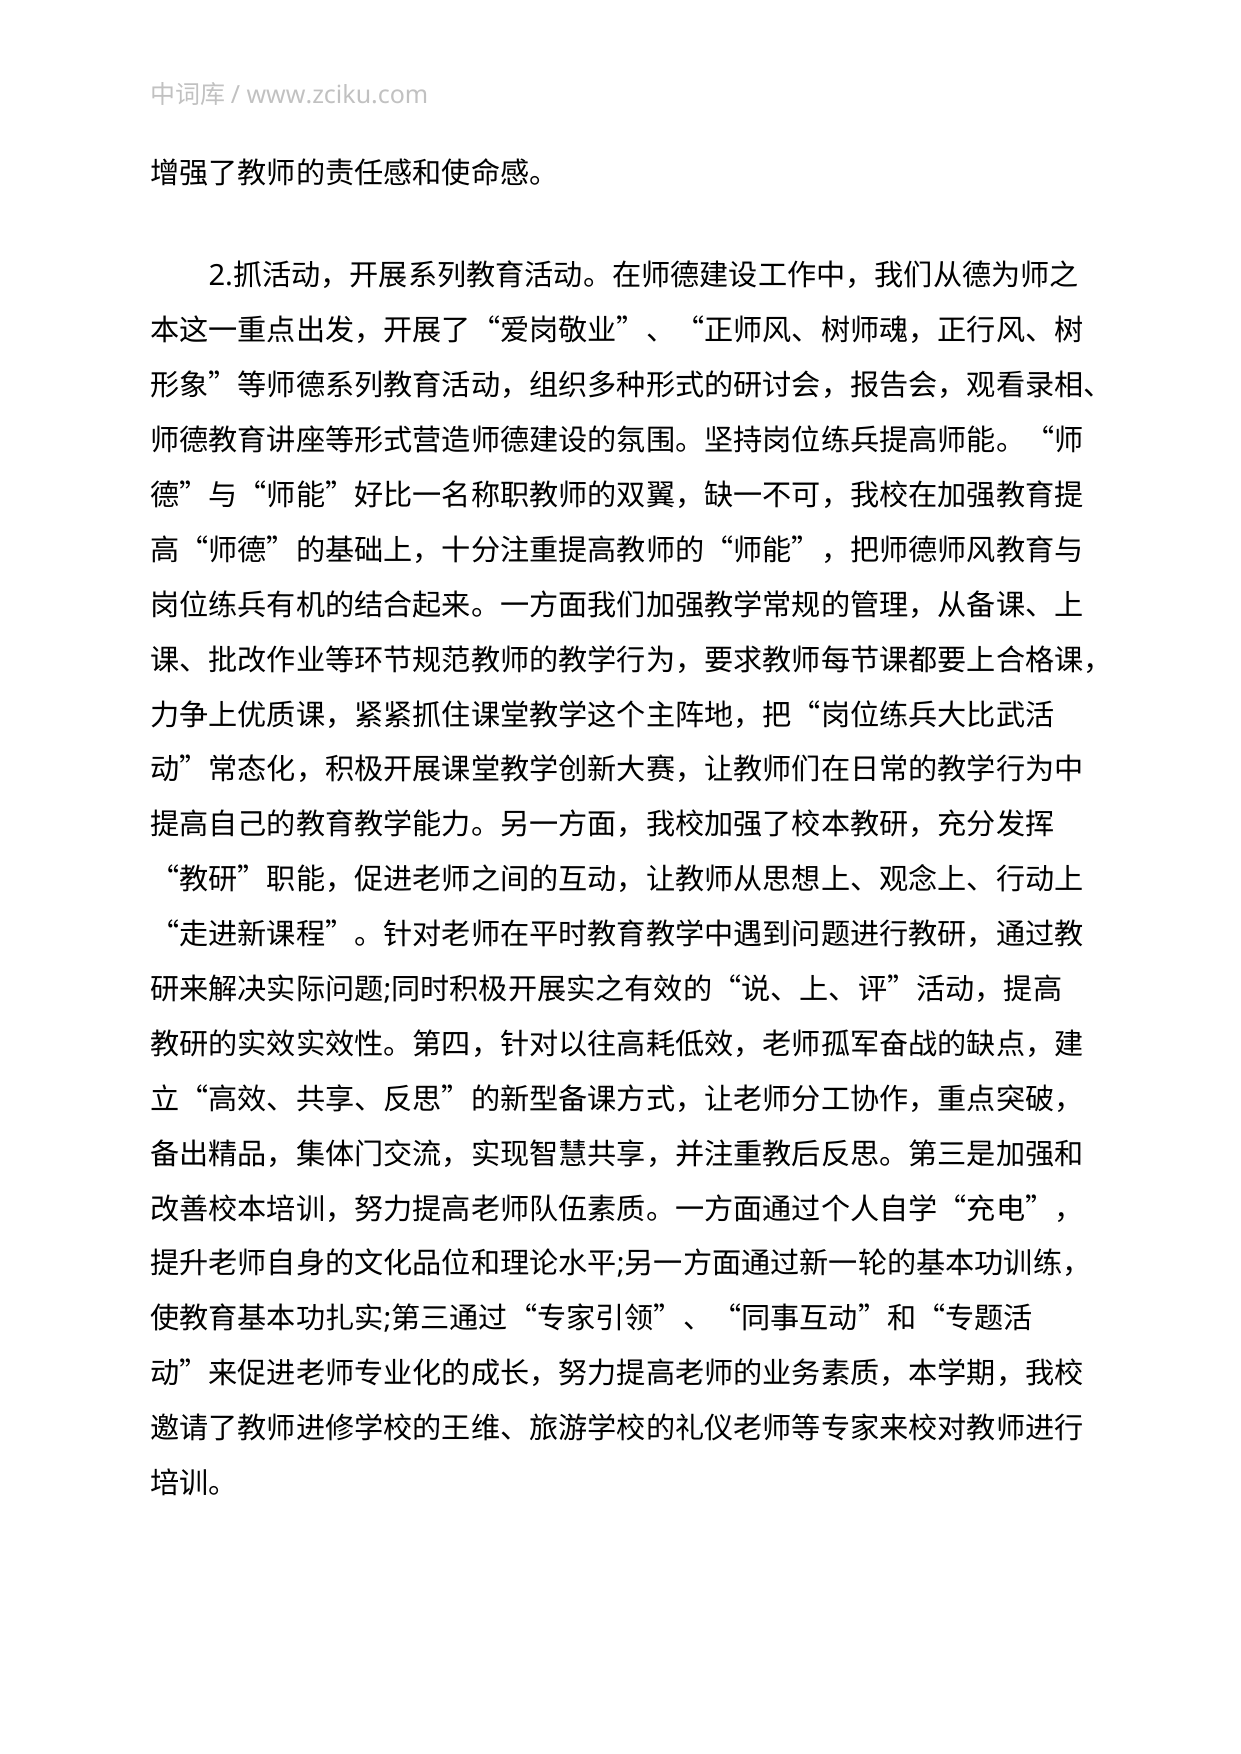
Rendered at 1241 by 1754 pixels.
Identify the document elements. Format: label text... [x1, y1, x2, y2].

text 2.抓活动，开展系列教育活动。在师德建设工作中，我们从德为师之本这一重点出发，开展了“爱岗敬业”、“正师风、树师魂，正行风、树形象”等师德系列教育活动，组织多种形式的研讨会，报告会，观看录相、师德教育讲座等形式营造师德建设的氛围。坚持岗位练兵提高师能。“师德”与“师能”好比一名称职教师的双翼，缺一不可，我校在加强教育提高“师德”的基础上，十分注重提高教师的“师能”，把师德师风教育与岗位练兵有机的结合起来。一方面我们加强教学常规的管理，从备课、上课、批改作业等环节规范教师的教学行为，要求教师每节课都要上合格课，力争上优质课，紧紧抓住课堂教学这个主阵地，把“岗位练兵大比武活动”常态化，积极开展课堂教学创新大赛，让教师们在日常的教学行为中提高自己的教育教学能力。另一方面，我校加强了校本教研，充分发挥“教研”职能，促进老师之间的互动，让教师从思想上、观念上、行动上“走进新课程”。针对老师在平时教育教学中遇到问题进行教研，通过教研来解决实际问题;同时积极开展实之有效的“说、上、评”活动，提高教研的实效实效性。第四，针对以往高耗低效，老师孤军奋战的缺点，建立“高效、共享、反思”的新型备课方式，让老师分工协作，重点突破，备出精品，集体门交流，实现智慧共享，并注重教后反思。第三是加强和改善校本培训，努力提高老师队伍素质。一方面通过个人自学“充电”，提升老师自身的文化品位和理论水平;另一方面通过新一轮的基本功训练，使教育基本功扎实;第三通过“专家引领”、“同事互动”和“专题活动”来促进老师专业化的成长，努力提高老师的业务素质，本学期，我校邀请了教师进修学校的王维、旅游学校的礼仪老师等专家来校对教师进行培训。 [150, 252, 1090, 1502]
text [150, 150, 1090, 192]
